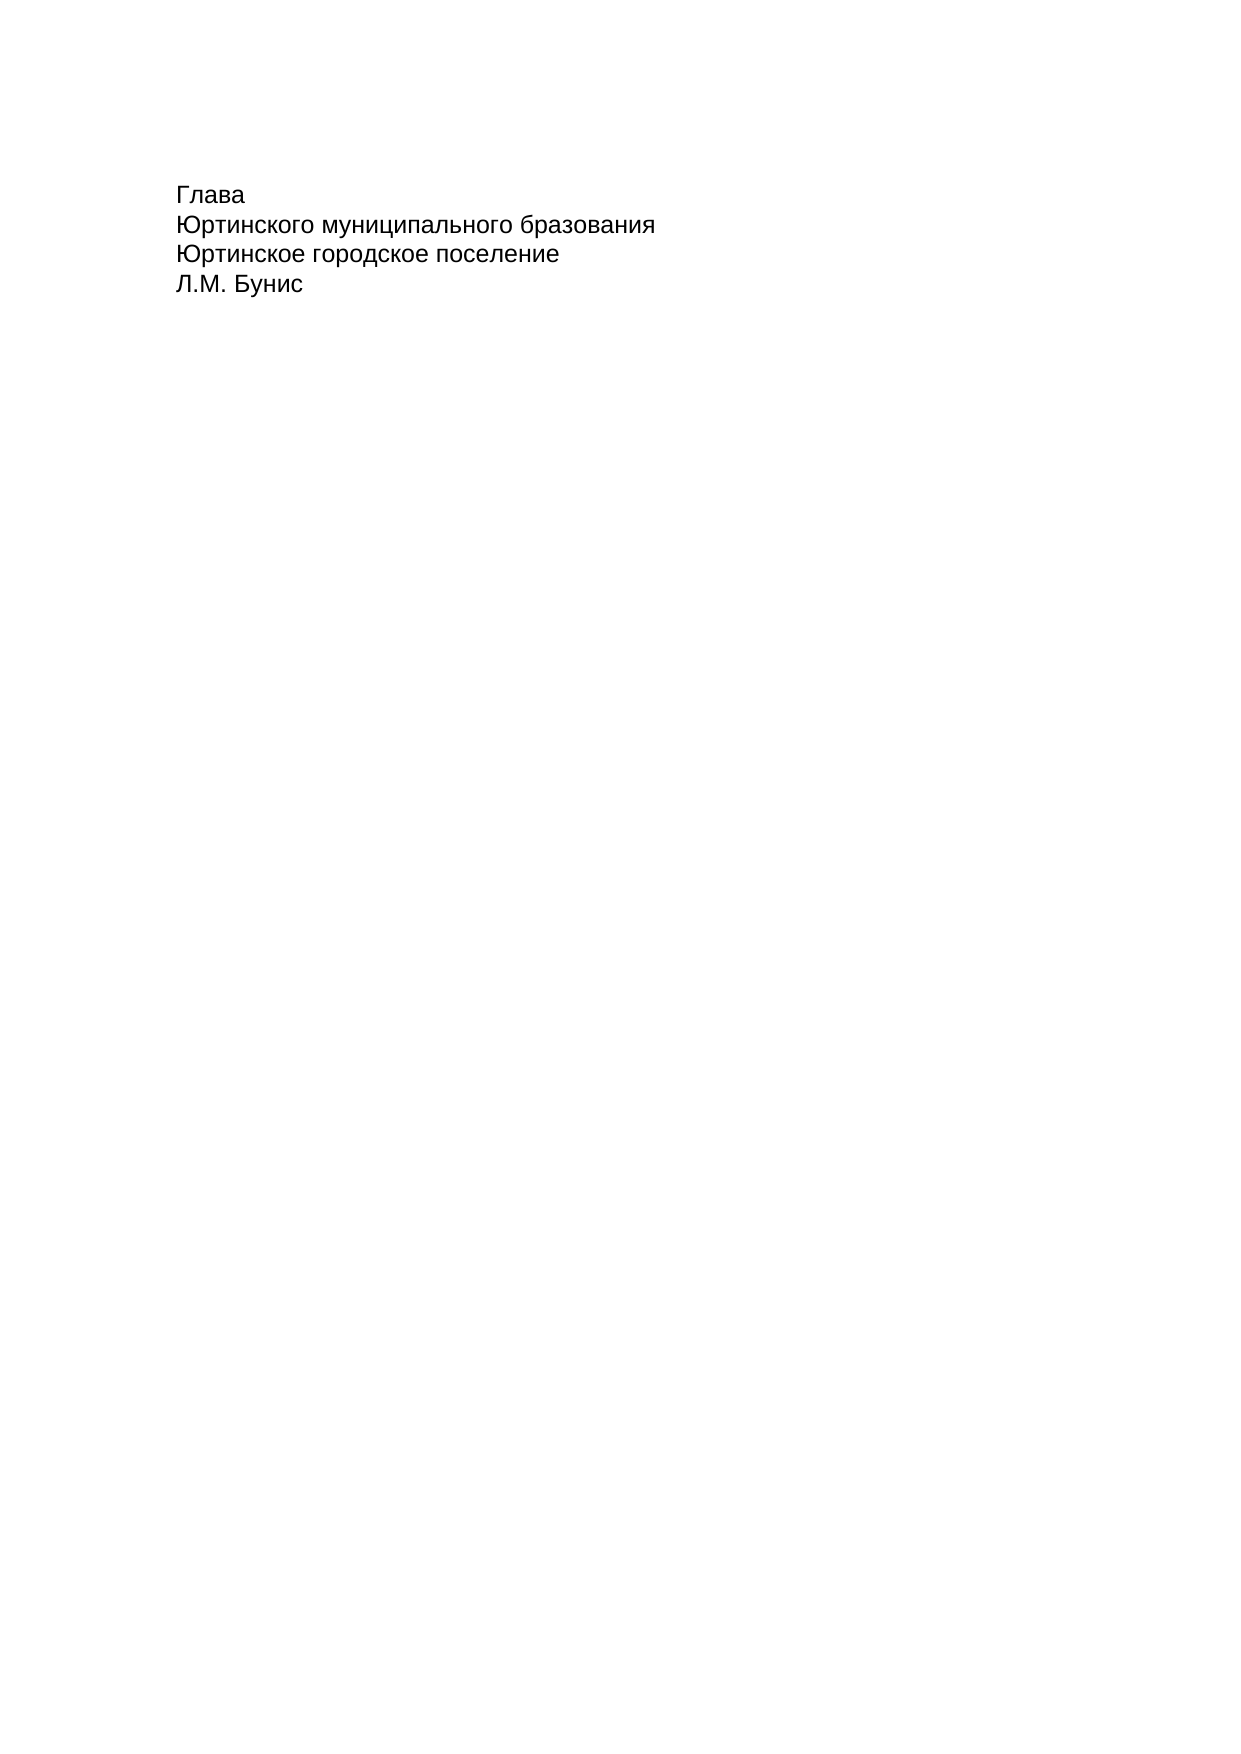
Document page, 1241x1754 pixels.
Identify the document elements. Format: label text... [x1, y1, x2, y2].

text Юртинского муниципального бразования [176, 210, 1153, 239]
text Юртинское городское поселение [176, 239, 1153, 268]
text Глава [176, 180, 1153, 209]
text Л.М. Бунис [176, 269, 1153, 298]
